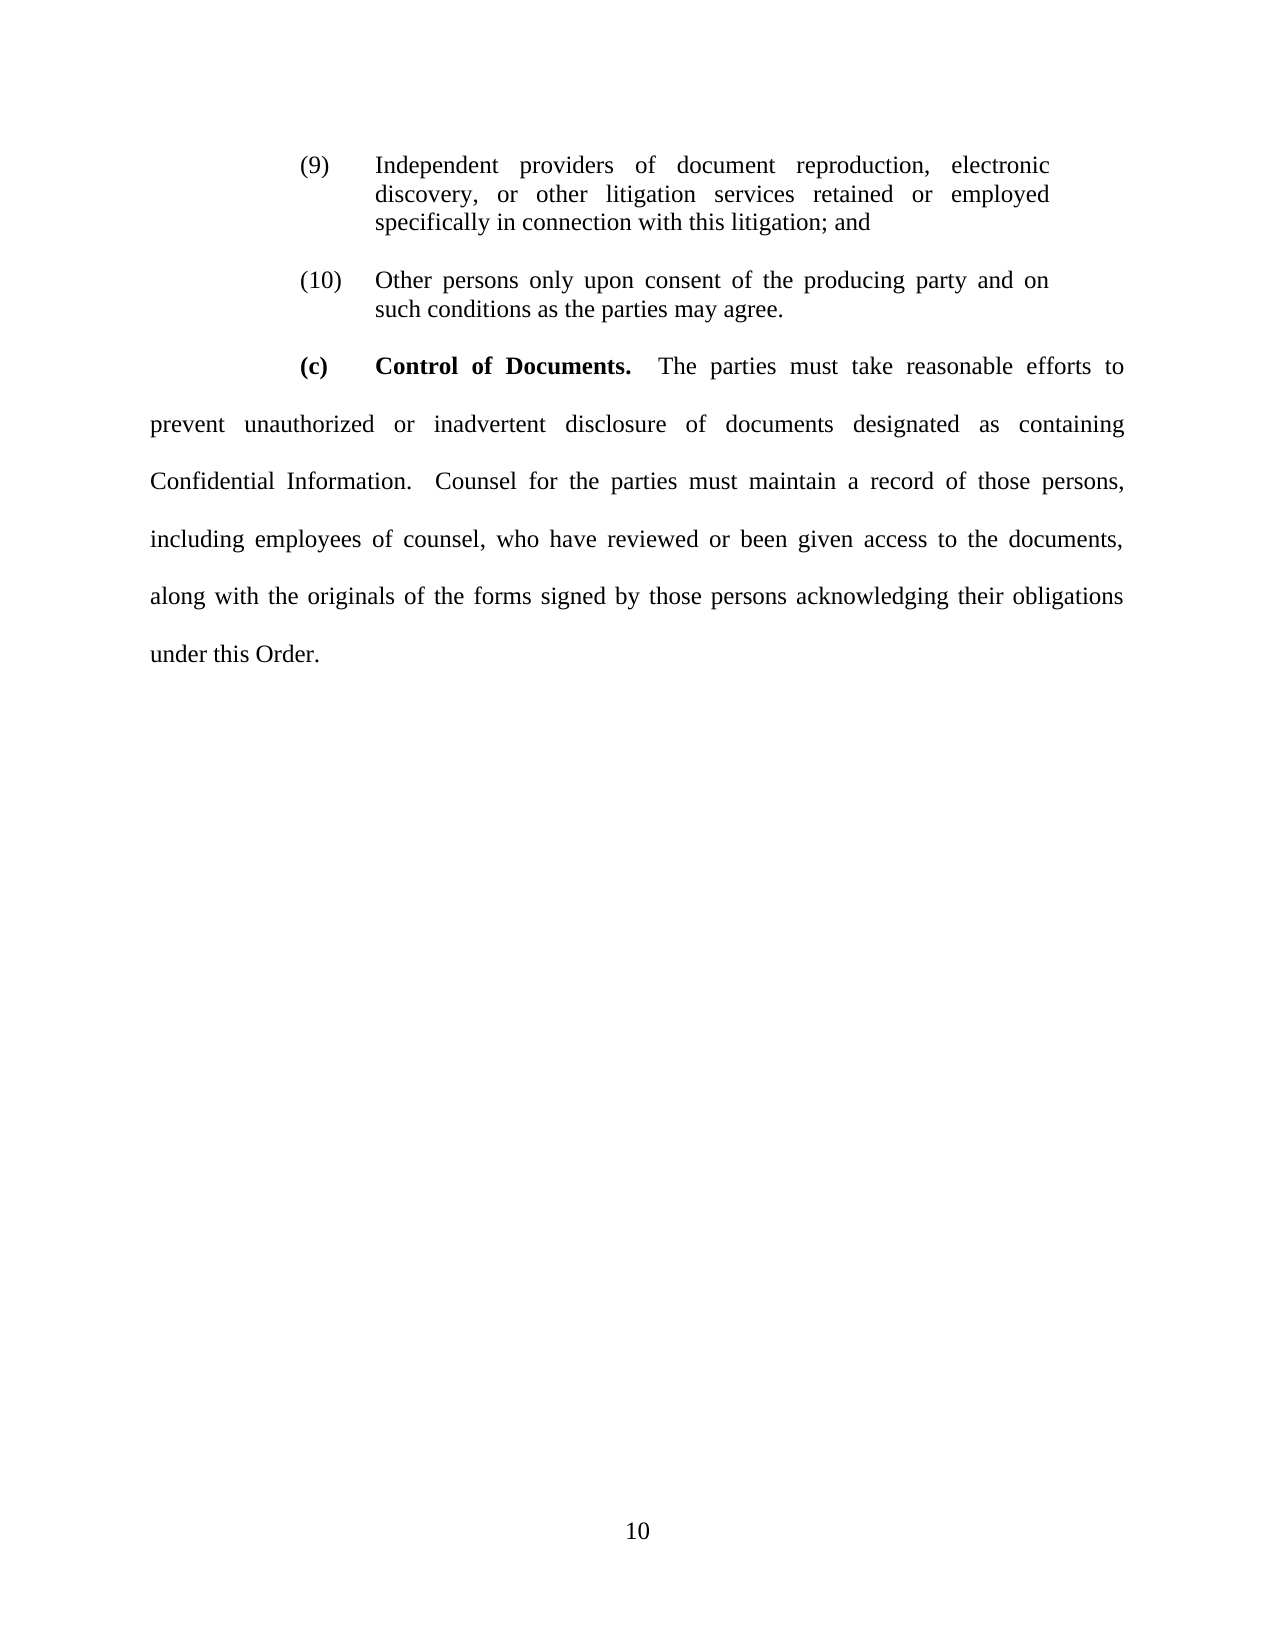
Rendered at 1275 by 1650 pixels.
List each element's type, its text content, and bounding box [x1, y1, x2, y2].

text (10) Other persons only upon consent of the producing party and on such conditions as the parties may agree. [300, 265, 1050, 322]
text (c) Control of Documents. The parties must take reasonable efforts to prevent unauthorized or inadvertent disclosure of documents designated as containing Confidential Information. Counsel for the parties must maintain a record of those persons, including employees of counsel, who have reviewed or been given access to the documents, along with the originals of the forms signed by those persons acknowledging their obligations under this Order. [150, 351, 1125, 667]
text (9) Independent providers of document reproduction, electronic discovery, or other litigation services retained or employed specifically in connection with this litigation; and [300, 150, 1050, 236]
